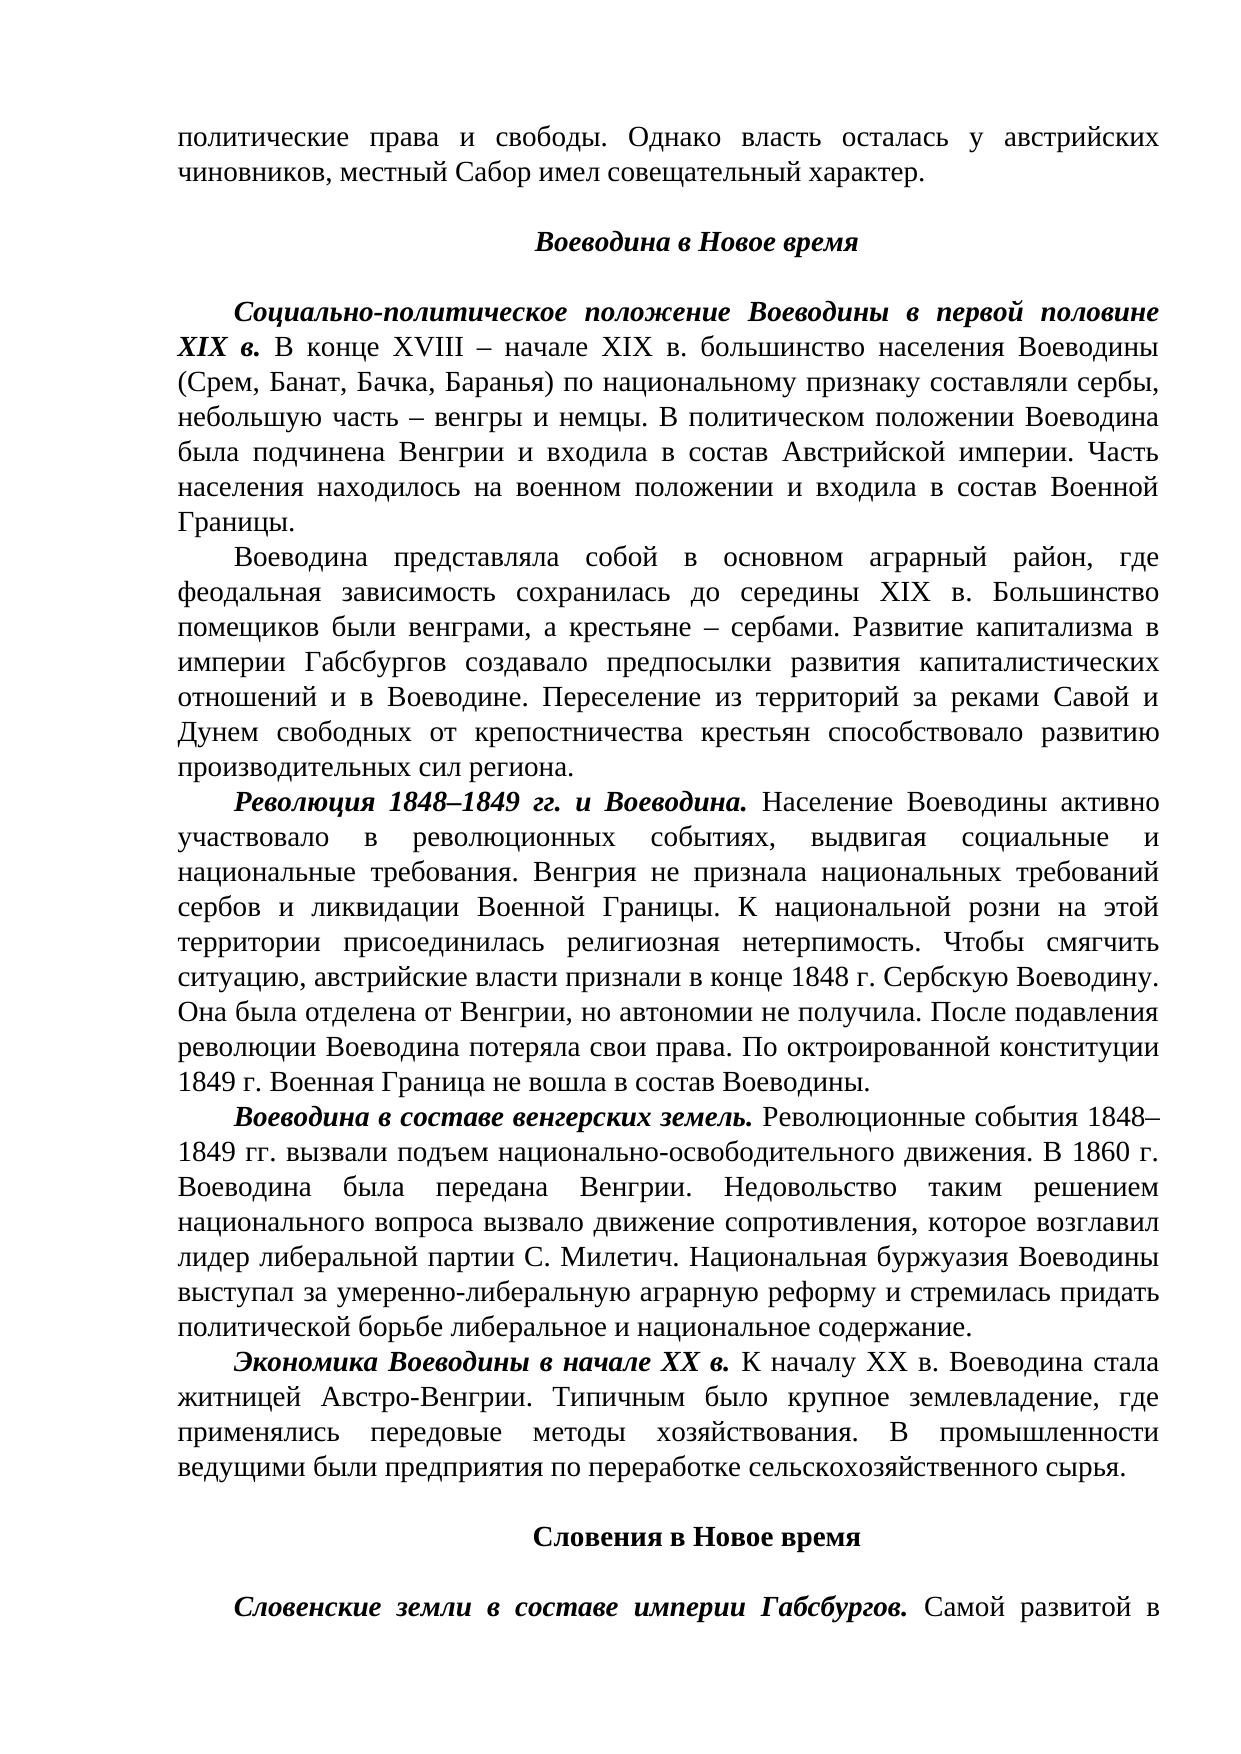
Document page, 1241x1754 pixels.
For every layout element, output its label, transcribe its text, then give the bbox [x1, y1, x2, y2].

text Словения в Новое время [177, 1518, 1160, 1553]
text Социально-политическое положение Воеводины в первой половине XIX в. В конце XVIII – начале XIX в. большинство населения Воеводины (Срем, Банат, Бачка, Баранья) по национальному признаку составляли сербы, небольшую часть – венгры и немцы. В политическом положении Воеводина была подчинена Венгрии и входила в состав Австрийской империи. Часть населения находилось на военном положении и входила в состав Военной Границы. [177, 293, 1160, 538]
text Воеводина представляла собой в основном аграрный район, где феодальная зависимость сохранилась до середины XIX в. Большинство помещиков были венграми, а крестьяне – сербами. Развитие капитализма в империи Габсбургов создавало предпосылки развития капиталистических отношений и в Воеводине. Переселение из территорий за реками Савой и Дунем свободных от крепостничества крестьян способствовало развитию производительных сил региона. [177, 538, 1160, 783]
text Революция 1848–1849 гг. и Воеводина. Население Воеводины активно участвовало в революционных событиях, выдвигая социальные и национальные требования. Венгрия не признала национальных требований сербов и ликвидации Военной Границы. К национальной розни на этой территории присоединилась религиозная нетерпимость. Чтобы смягчить ситуацию, австрийские власти признали в конце 1848 г. Сербскую Воеводину. Она была отделена от Венгрии, но автономии не получила. После подавления революции Воеводина потеряла свои права. По октроированной конституции 1849 г. Военная Граница не вошла в состав Воеводины. [177, 783, 1160, 1098]
text Воеводина в Новое время [177, 223, 1160, 258]
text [177, 118, 1160, 188]
text Воеводина в составе венгерских земель. Революционные события 1848–1849 гг. вызвали подъем национально-освободительного движения. В 1860 г. Воеводина была передана Венгрии. Недовольство таким решением национального вопроса вызвало движение сопротивления, которое возглавил лидер либеральной партии С. Милетич. Национальная буржуазия Воеводины выступал за умеренно-либеральную аграрную реформу и стремилась придать политической борьбе либеральное и национальное содержание. [177, 1098, 1160, 1343]
text Экономика Воеводины в начале XX в. К началу XX в. Воеводина стала житницей Австро-Венгрии. Типичным было крупное землевладение, где применялись передовые методы хозяйствования. В промышленности ведущими были предприятия по переработке сельскохозяйственного сырья. [177, 1343, 1160, 1483]
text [177, 1588, 1160, 1623]
